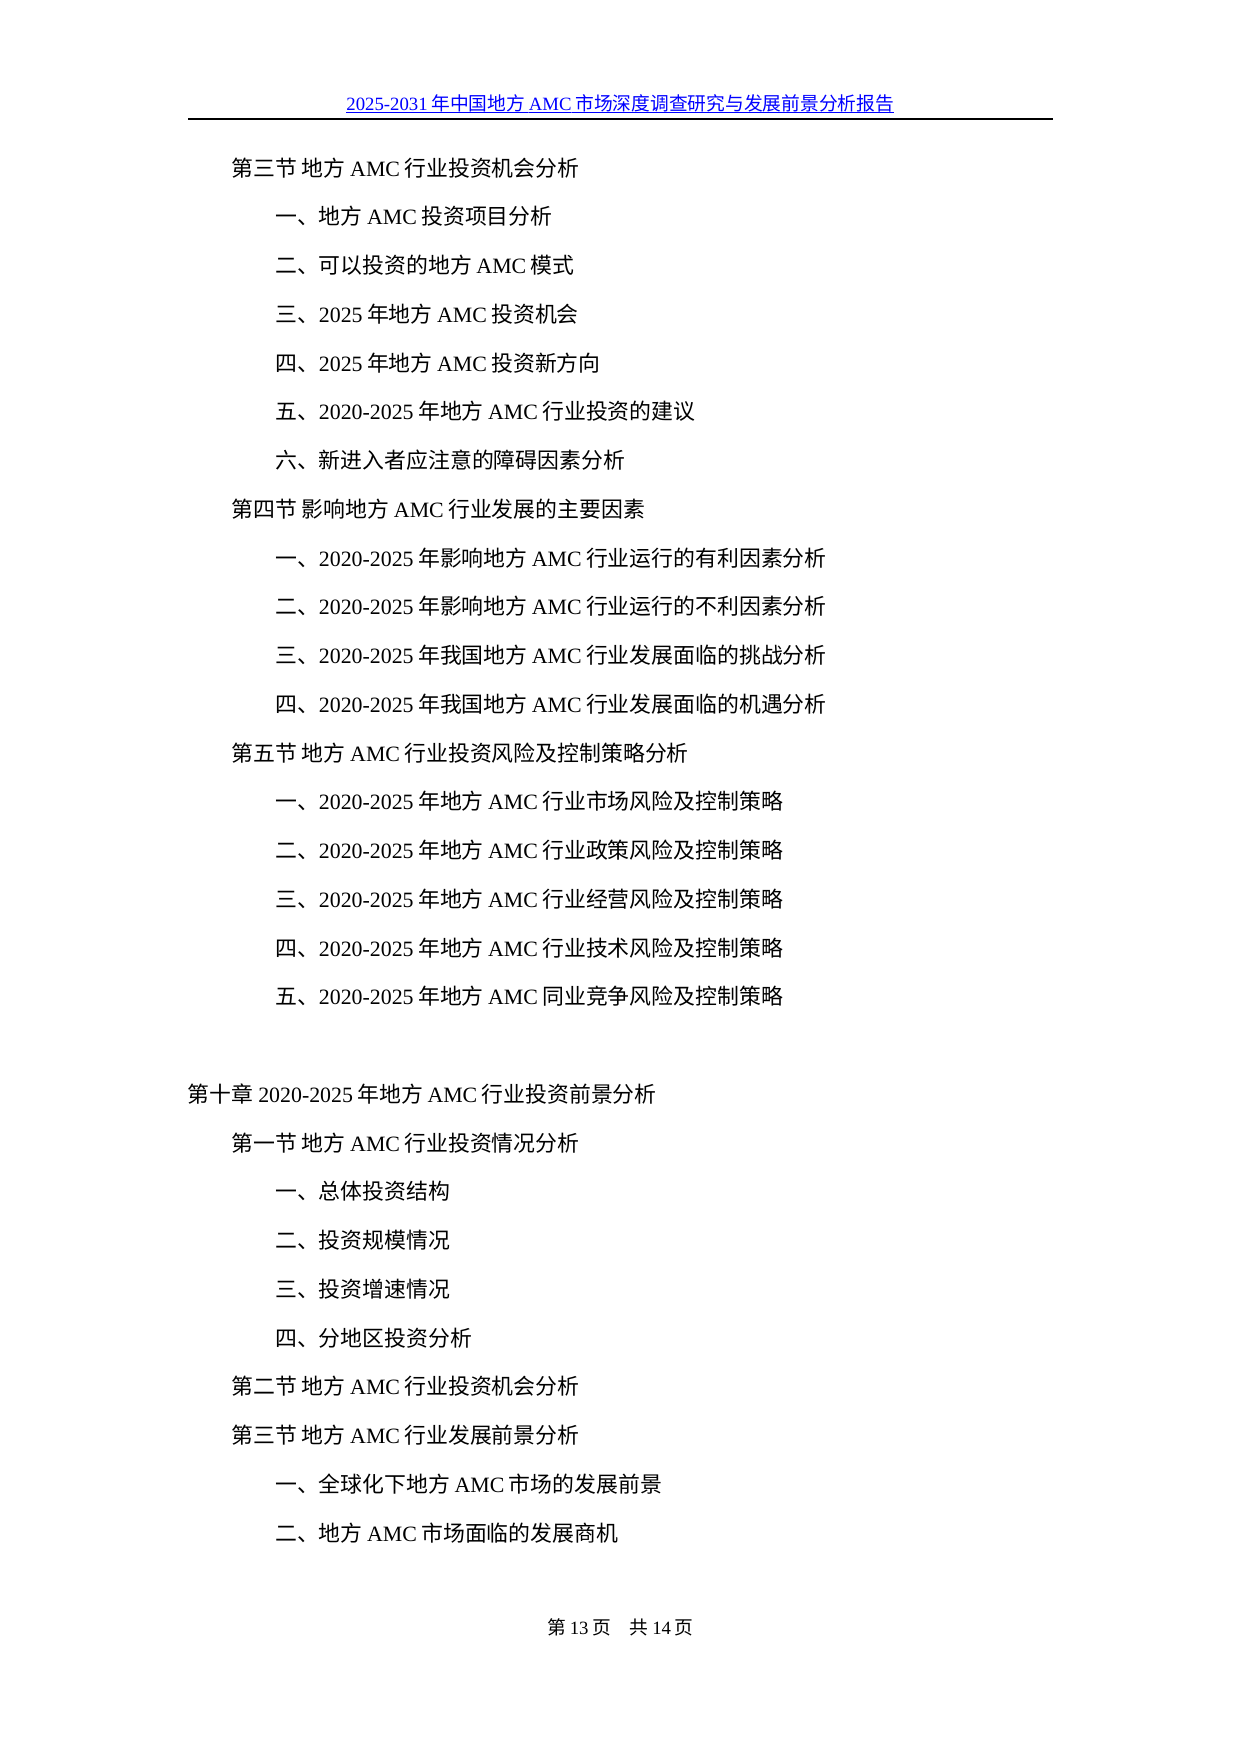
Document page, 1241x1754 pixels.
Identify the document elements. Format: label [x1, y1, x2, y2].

text [187, 150, 1053, 1548]
